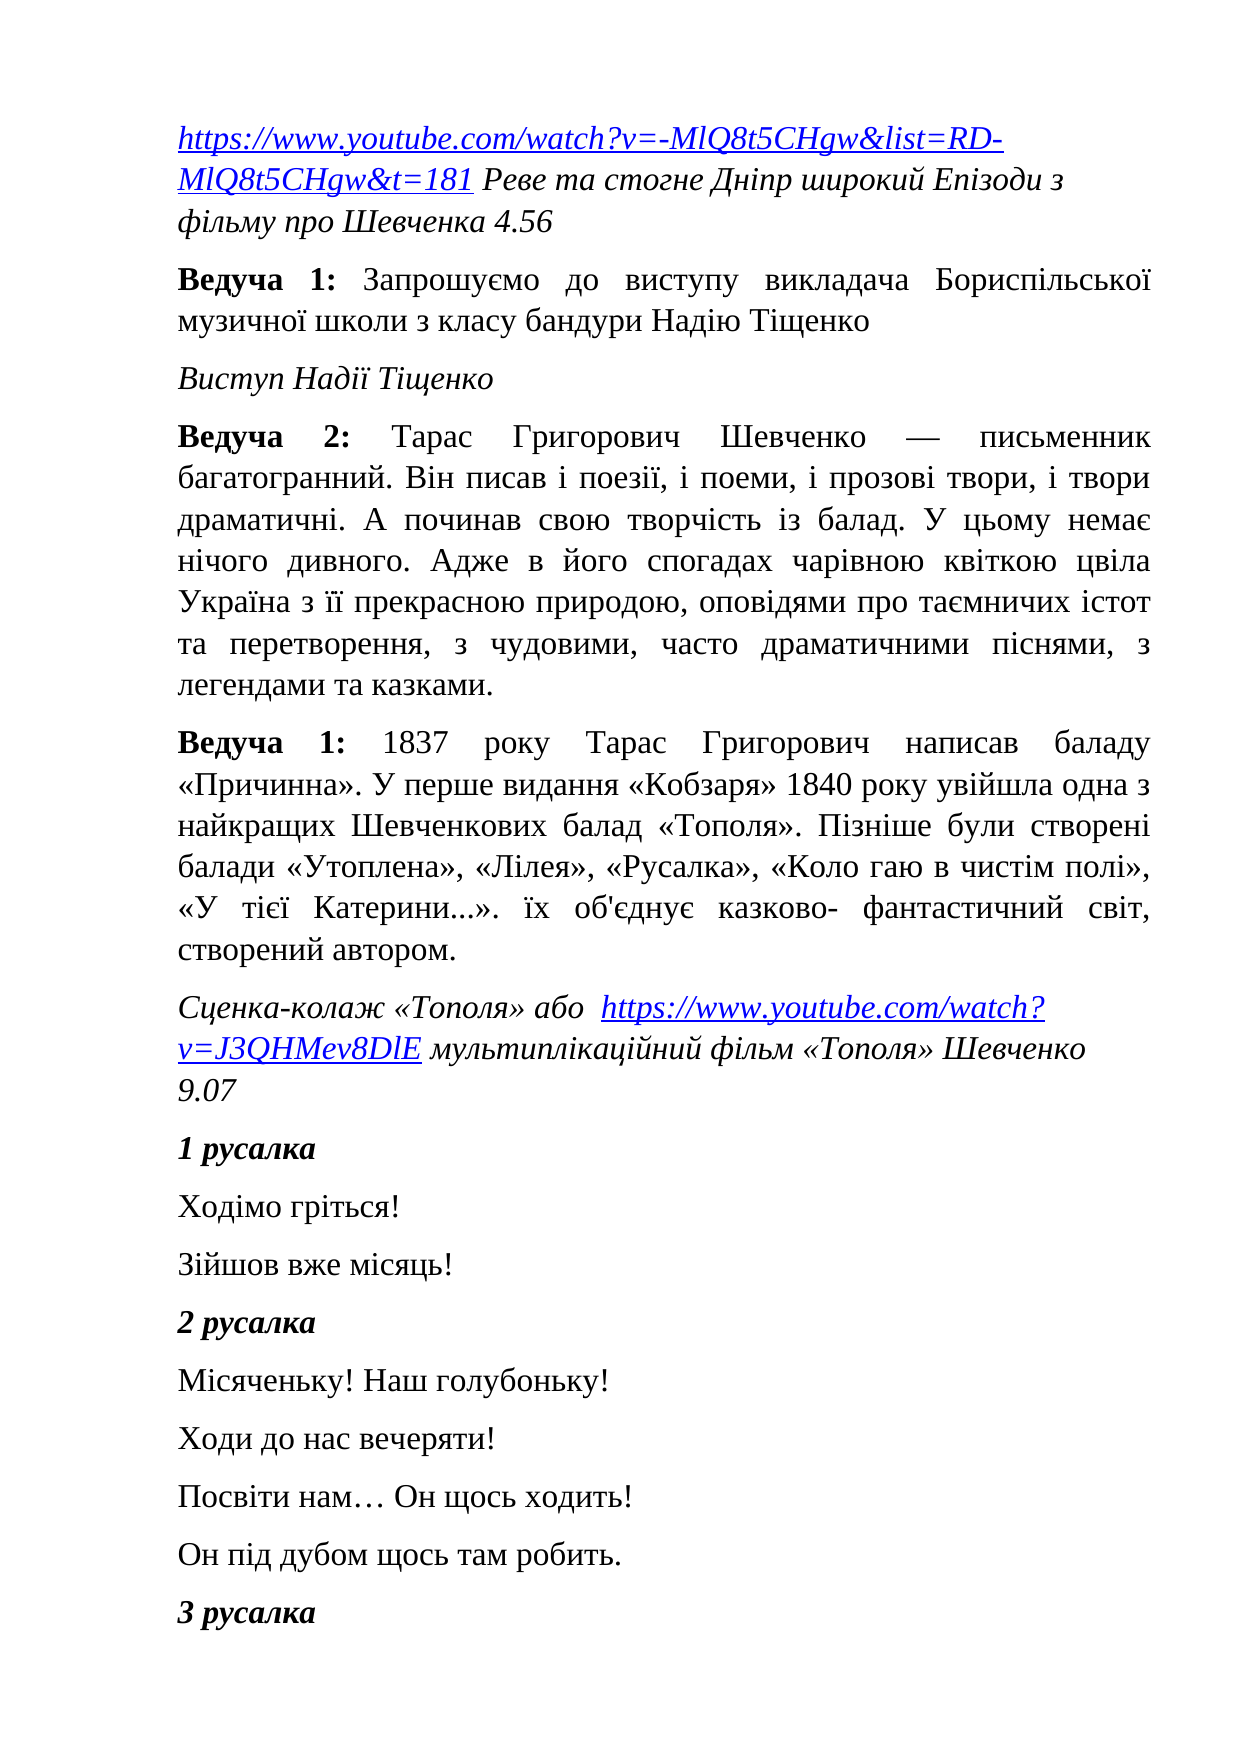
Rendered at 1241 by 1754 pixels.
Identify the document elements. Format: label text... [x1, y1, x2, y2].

text Он під дубом щось там робить. [177, 1534, 1152, 1572]
text Ходімо гріться! [177, 1186, 1152, 1224]
text https://www.youtube.com/watch?v=-MlQ8t5CHgw&list=RD-MlQ8t5CHgw&t=181 Реве та стогне Дніпр широкий Епізоди з фільму про Шевченка 4.56 [177, 118, 1152, 239]
text Зійшов вже місяць! [177, 1244, 1152, 1282]
text Ведуча 2: Тарас Григорович Шевченко — письменник багатогранний. Він писав і поезії, і поеми, і прозові твори, і твори драматичні. А починав свою творчість із балад. У цьому немає нічого дивного. Адже в його спогадах чарівною квіткою цвіла Україна з її прекрасною природою, оповідями про таємничих істот та перетворення, з чудовими, часто драматичними піснями, з легендами та казками. [177, 416, 1152, 703]
text Ведуча 1: Запрошуємо до виступу викладача Бориспільської музичної школи з класу бандури Надію Тіщенко [177, 259, 1152, 338]
text Посвіти нам… Он щось ходить! [177, 1476, 1152, 1514]
text 1 русалка [177, 1128, 1152, 1166]
text Місяченьку! Наш голубоньку! [177, 1360, 1152, 1398]
text Сценка-колаж «Тополя» або https://www.youtube.com/watch?v=J3QHMev8DlE мультиплікаційний фільм «Тополя» Шевченко 9.07 [177, 987, 1152, 1108]
text Виступ Надії Тіщенко [177, 358, 1152, 397]
text Ведуча 1: 1837 року Тарас Григорович написав баладу «Причинна». У перше видання «Кобзаря» 1840 року увійшла одна з найкращих Шевченкових балад «Тополя». Пізніше були створені балади «Утоплена», «Лілея», «Русалка», «Коло гаю в чистім полі», «У тієї Катерини...». їх об'єднує казково- фантастичний світ, створений автором. [177, 722, 1152, 967]
text 2 русалка [177, 1302, 1152, 1340]
text 3 русалка [177, 1592, 1152, 1630]
text Ходи до нас вечеряти! [177, 1418, 1152, 1456]
